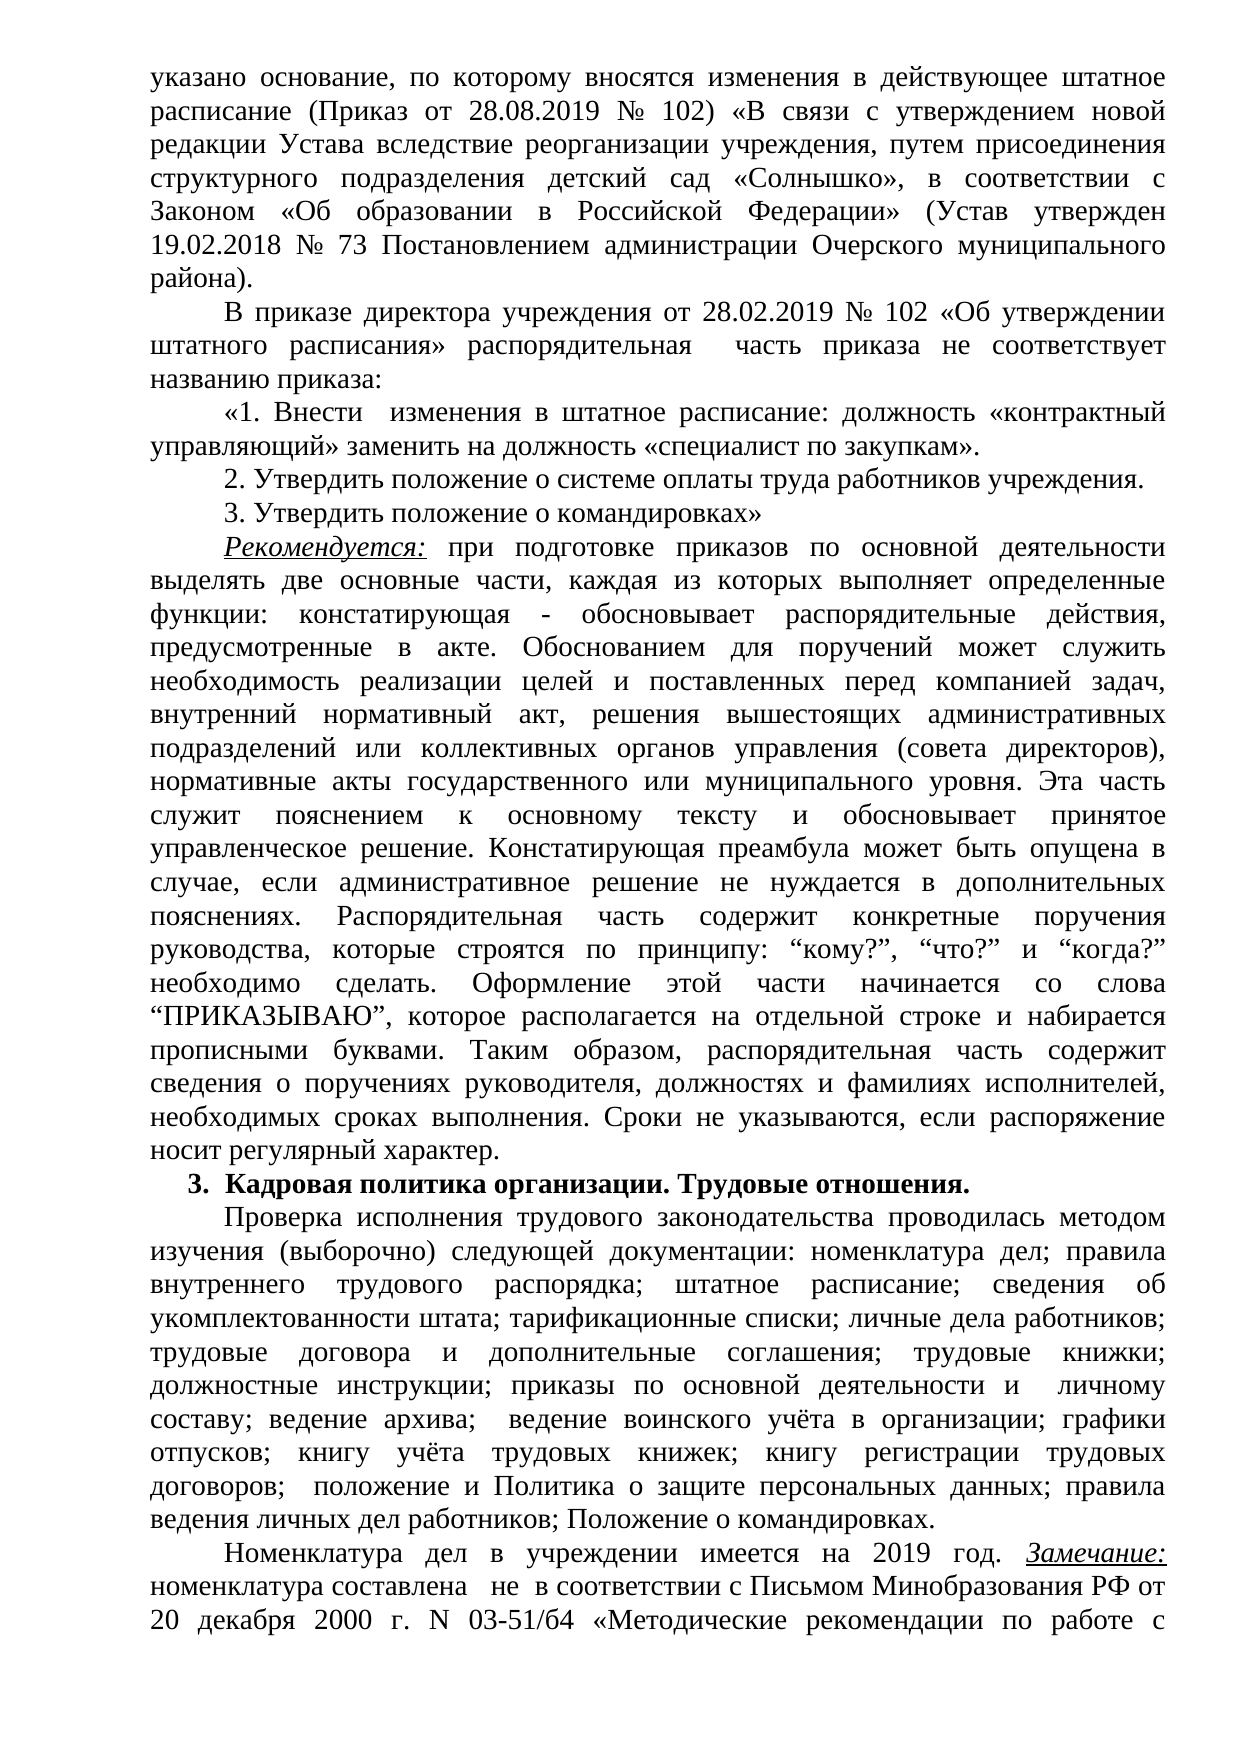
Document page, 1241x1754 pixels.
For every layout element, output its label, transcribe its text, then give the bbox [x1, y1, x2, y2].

list Кадровая политика организации. Трудовые отношения. [187, 1166, 1167, 1199]
text «1. Внести изменения в штатное расписание: должность «контрактный управляющий» заменить на должность «специалист по закупкам». [150, 394, 1167, 462]
text 2. Утвердить положение о системе оплаты труда работников учреждения. [150, 462, 1167, 495]
text В приказе директора учреждения от 28.02.2019 № 102 «Об утверждении штатного расписания» распорядительная часть приказа не соответствует названию приказа: [150, 294, 1167, 394]
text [150, 59, 1167, 294]
text Проверка исполнения трудового законодательства проводилась методом изучения (выборочно) следующей документации: номенклатура дел; правила внутреннего трудового распорядка; штатное расписание; сведения об укомплектованности штата; тарификационные списки; личные дела работников; трудовые договора и дополнительные соглашения; трудовые книжки; должностные инструкции; приказы по основной деятельности и личному составу; ведение архива; ведение воинского учёта в организации; графики отпусков; книгу учёта трудовых книжек; книгу регистрации трудовых договоров; положение и Политика о защите персональных данных; правила ведения личных дел работников; Положение о командировках. [150, 1199, 1167, 1535]
text Рекомендуется: при подготовке приказов по основной деятельности выделять две основные части, каждая из которых выполняет определенные функции: констатирующая - обосновывает распорядительные действия, предусмотренные в акте. Обоснованием для поручений может служить необходимость реализации целей и поставленных перед компанией задач, внутренний нормативный акт, решения вышестоящих административных подразделений или коллективных органов управления (совета директоров), нормативные акты государственного или муниципального уровня. Эта часть служит пояснением к основному тексту и обосновывает принятое управленческое решение. Констатирующая преамбула может быть опущена в случае, если административное решение не нуждается в дополнительных пояснениях. Распорядительная часть содержит конкретные поручения руководства, которые строятся по принципу: “кому?”, “что?” и “когда?” необходимо сделать. Оформление этой части начинается со слова “ПРИКАЗЫВАЮ”, которое располагается на отдельной строке и набирается прописными буквами. Таким образом, распорядительная часть содержит сведения о поручениях руководителя, должностях и фамилиях исполнителей, необходимых сроках выполнения. Сроки не указываются, если распоряжение носит регулярный характер. [150, 529, 1167, 1166]
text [150, 1535, 1167, 1636]
text 3. Утвердить положение о командировках» [150, 495, 1167, 529]
